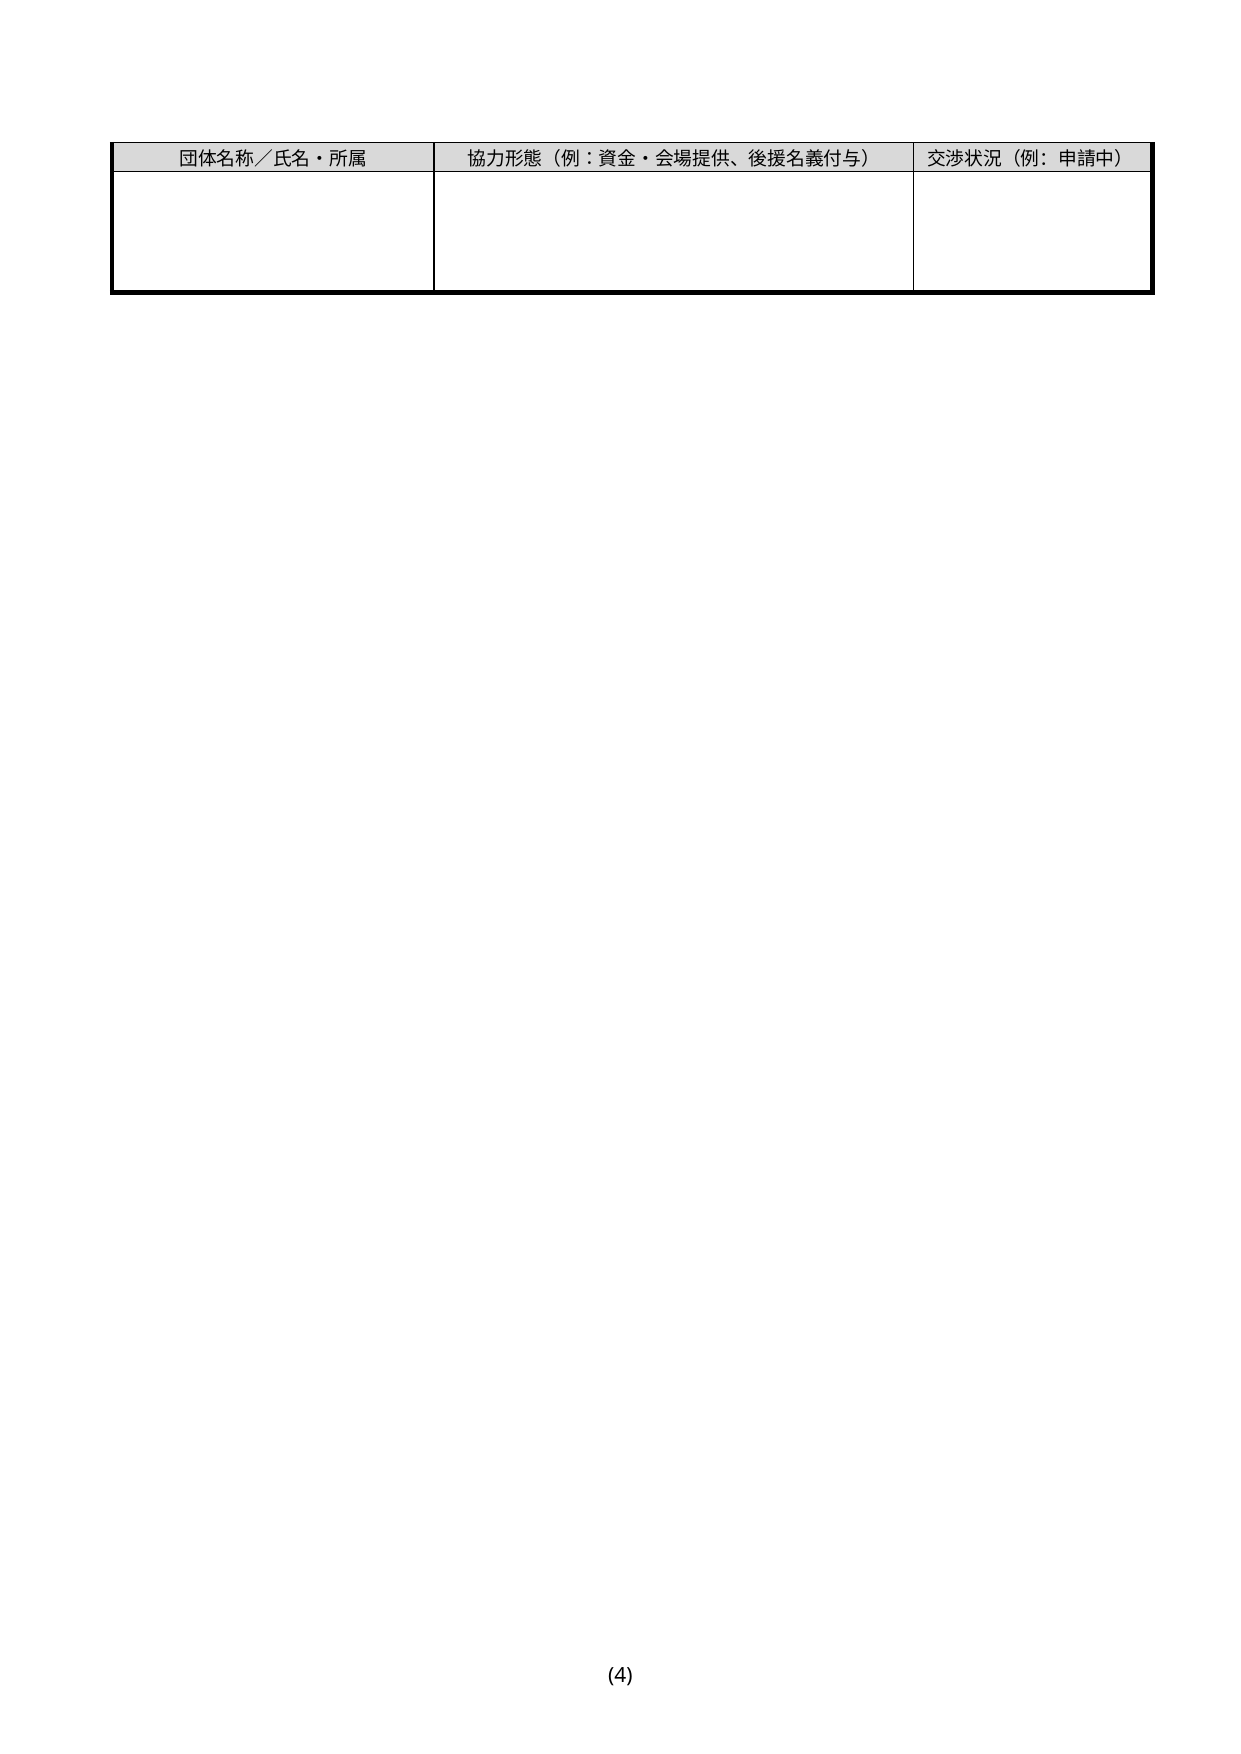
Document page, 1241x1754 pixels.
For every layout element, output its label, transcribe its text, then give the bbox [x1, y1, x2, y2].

table_cell [114, 172, 433, 290]
table_cell 団体名称／氏名・所属 [114, 143, 433, 171]
table_cell [914, 172, 1150, 290]
table_cell [435, 172, 913, 290]
table_cell 交渉状況（例：申請中） [914, 143, 1150, 171]
table_cell 協力形態（例：資金・会場提供、後援名義付与） [435, 143, 913, 171]
